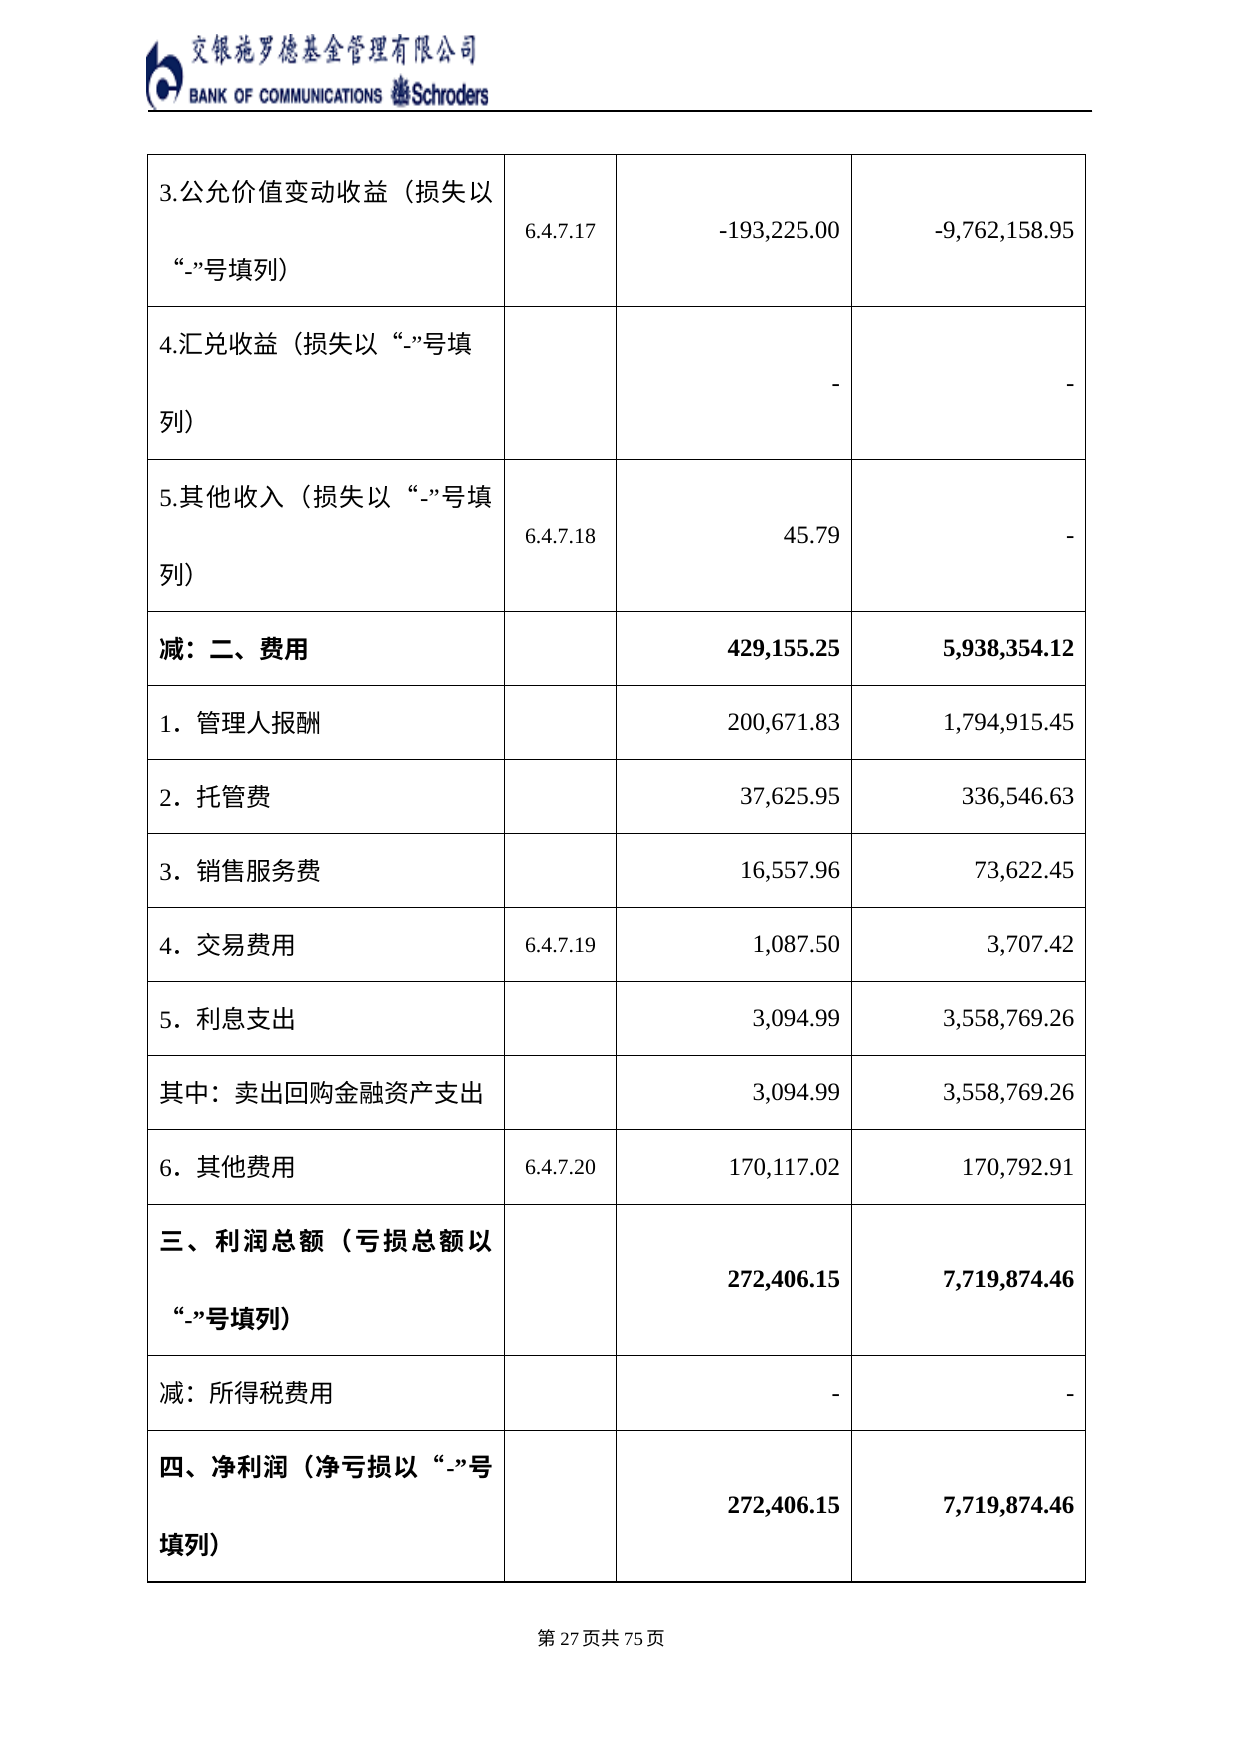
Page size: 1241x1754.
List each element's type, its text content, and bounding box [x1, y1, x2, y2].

table_cell [505, 834, 616, 907]
table_cell 7,719,874.46 [852, 1431, 1085, 1581]
table_cell 272,406.15 [617, 1431, 851, 1581]
table_cell 6.4.7.19 [505, 908, 616, 981]
table_cell -9,762,158.95 [852, 155, 1085, 306]
table_cell 2．托管费 [148, 760, 504, 833]
table_cell 3．销售服务费 [148, 834, 504, 907]
table_cell [505, 612, 616, 685]
table_cell [505, 1431, 616, 1581]
table_cell 4．交易费用 [148, 908, 504, 981]
table_cell 1,087.50 [617, 908, 851, 981]
table_cell [505, 1205, 616, 1355]
table_cell 5.其他收入（损失以“-”号填列） [148, 460, 504, 611]
table_cell - [852, 307, 1085, 459]
table_cell 3,094.99 [617, 1056, 851, 1129]
table_cell 6.4.7.20 [505, 1130, 616, 1203]
table_cell [505, 686, 616, 759]
table_cell 1．管理人报酬 [148, 686, 504, 759]
table_cell 5,938,354.12 [852, 612, 1085, 685]
table_cell 170,117.02 [617, 1130, 851, 1203]
table_cell - [617, 1356, 851, 1429]
table_cell [505, 307, 616, 459]
table_cell 6．其他费用 [148, 1130, 504, 1203]
table_cell 其中：卖出回购金融资产支出 [148, 1056, 504, 1129]
table_cell 7,719,874.46 [852, 1205, 1085, 1355]
table_cell 5．利息支出 [148, 982, 504, 1055]
table_cell 73,622.45 [852, 834, 1085, 907]
table_cell 336,546.63 [852, 760, 1085, 833]
table_cell 429,155.25 [617, 612, 851, 685]
table_cell 1,794,915.45 [852, 686, 1085, 759]
table_cell 6.4.7.18 [505, 460, 616, 611]
table_cell 3,094.99 [617, 982, 851, 1055]
table_cell 16,557.96 [617, 834, 851, 907]
table_cell - [852, 460, 1085, 611]
table_cell 170,792.91 [852, 1130, 1085, 1203]
table_cell -193,225.00 [617, 155, 851, 306]
table_cell 四、净利润（净亏损以“-”号填列） [148, 1431, 504, 1581]
table_cell 200,671.83 [617, 686, 851, 759]
table_cell 37,625.95 [617, 760, 851, 833]
table_cell 三、利润总额（亏损总额以“-”号填列） [148, 1205, 504, 1355]
table_cell [505, 1056, 616, 1129]
table_cell 减：二、费用 [148, 612, 504, 685]
table_cell 272,406.15 [617, 1205, 851, 1355]
picture [146, 34, 489, 110]
table_cell 4.汇兑收益（损失以“-”号填列） [148, 307, 504, 459]
table_cell 3,558,769.26 [852, 982, 1085, 1055]
table_cell - [852, 1356, 1085, 1429]
table_cell 减：所得税费用 [148, 1356, 504, 1429]
table_cell 45.79 [617, 460, 851, 611]
table_cell [505, 982, 616, 1055]
table_cell 3.公允价值变动收益（损失以“-”号填列） [148, 155, 504, 306]
table_cell - [617, 307, 851, 459]
table_cell [505, 760, 616, 833]
table_cell 3,707.42 [852, 908, 1085, 981]
table_cell 3,558,769.26 [852, 1056, 1085, 1129]
table_cell [505, 1356, 616, 1429]
table_cell 6.4.7.17 [505, 155, 616, 306]
